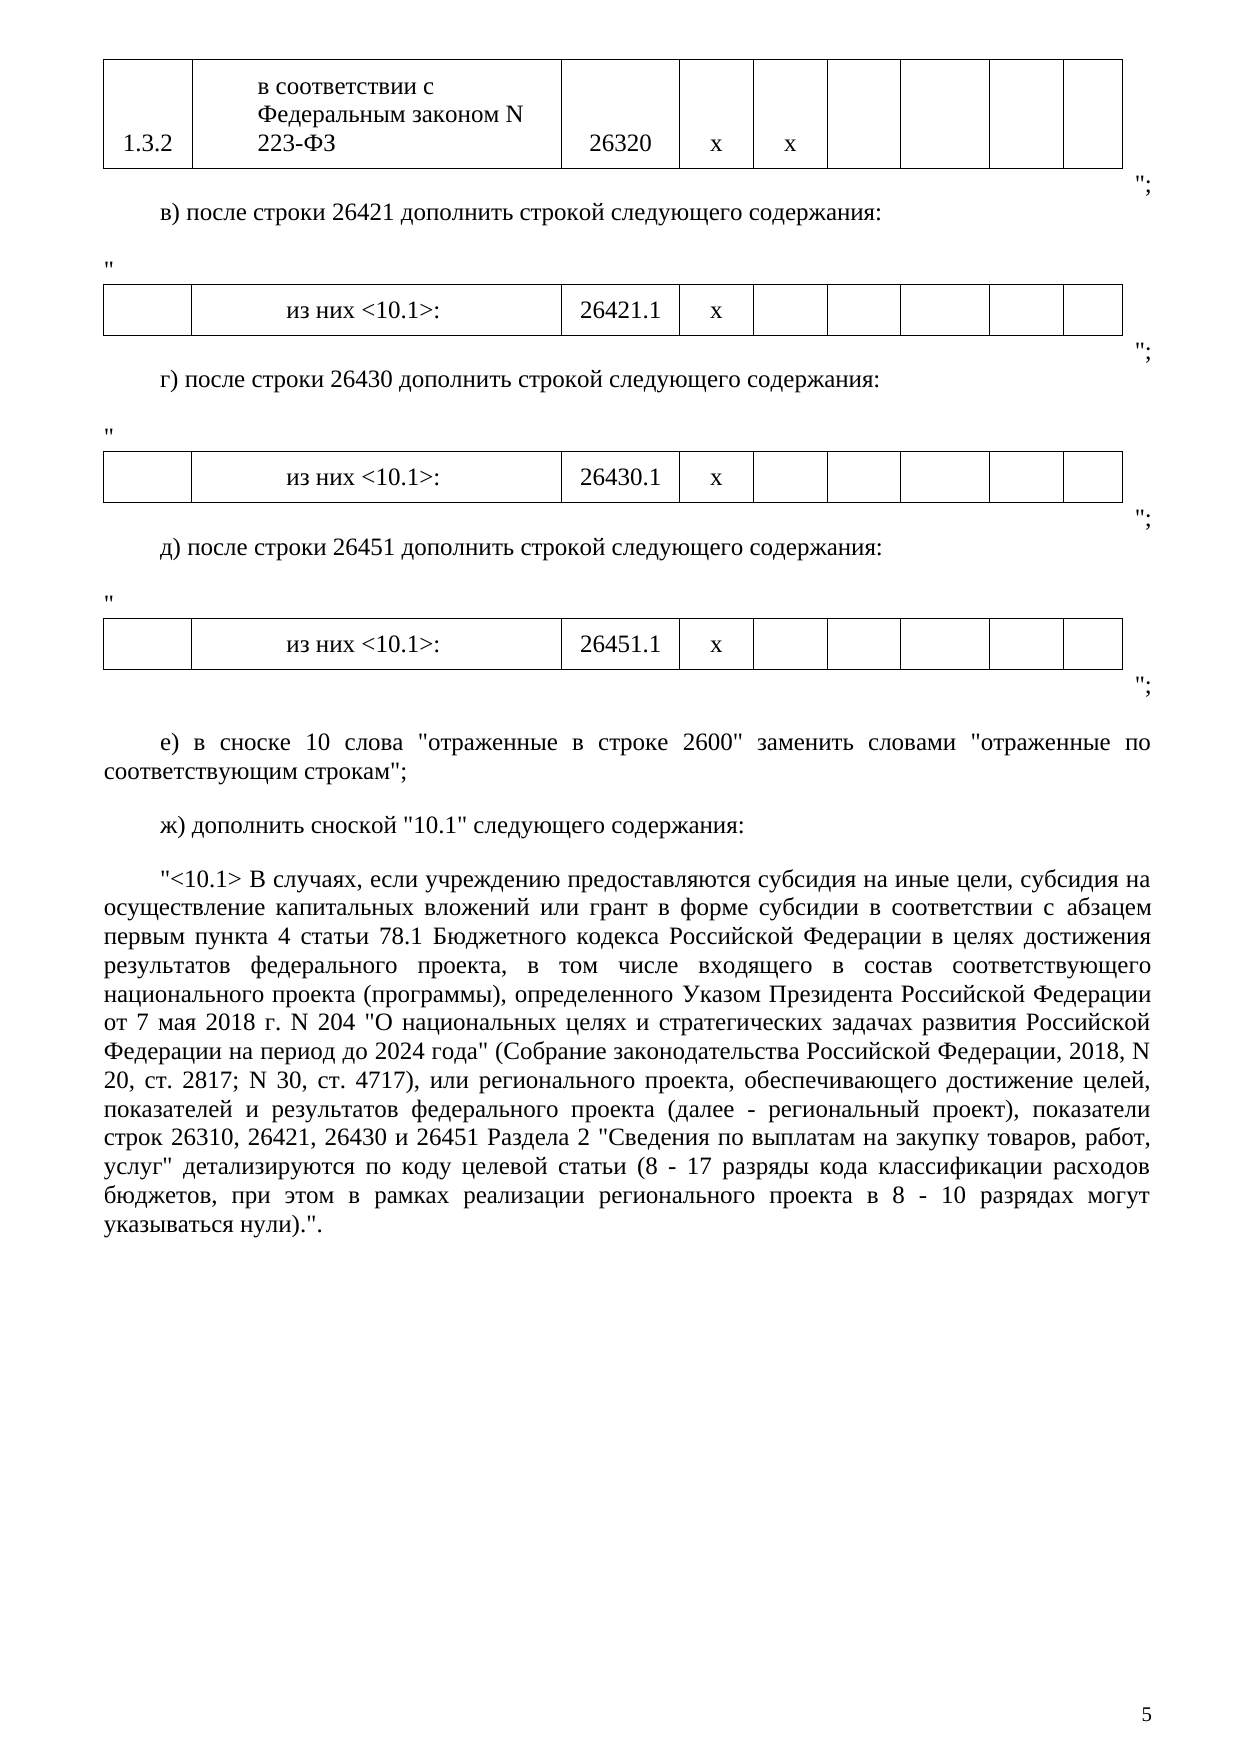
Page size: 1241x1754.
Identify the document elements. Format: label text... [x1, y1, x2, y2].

table_header x [680, 452, 753, 502]
text "; [103, 169, 1152, 197]
table_header [901, 619, 989, 669]
table_cell [901, 60, 989, 168]
text " [103, 589, 1152, 618]
table_header [828, 619, 900, 669]
table_cell [1064, 60, 1122, 168]
text в) после строки 26421 дополнить строкой следующего содержания: [103, 197, 1152, 226]
table_header 26451.1 [562, 619, 679, 669]
table_header [990, 619, 1063, 669]
text "; [103, 670, 1152, 699]
table_cell 1.3.2 [104, 60, 192, 168]
table_header [901, 285, 989, 335]
text "; [103, 503, 1152, 532]
table_header [1064, 285, 1122, 335]
table_cell x [754, 60, 827, 168]
table_header [754, 619, 827, 669]
text д) после строки 26451 дополнить строкой следующего содержания: [103, 532, 1152, 560]
table_cell в соответствии с Федеральным законом N 223-ФЗ [193, 60, 561, 168]
table_header [901, 452, 989, 502]
table_header [828, 452, 900, 502]
table_header [104, 619, 191, 669]
table_header из них <10.1>: [192, 285, 561, 335]
table_header x [680, 285, 753, 335]
text ж) дополнить сноской "10.1" следующего содержания: [103, 810, 1152, 839]
table_header [1064, 619, 1122, 669]
table_header из них <10.1>: [192, 619, 561, 669]
table_header x [680, 619, 753, 669]
text "<10.1> В случаях, если учреждению предоставляются субсидия на иные цели, субсидия на осуществление капитальных вложений или грант в форме субсидии в соответствии с абзацем первым пункта 4 статьи 78.1 Бюджетного кодекса Российской Федерации в целях достижения результатов федерального проекта, в том числе входящего в состав соответствующего национального проекта (программы), определенного Указом Президента Российской Федерации от 7 мая 2018 г. N 204 "О национальных целях и стратегических задачах развития Российской Федерации на период до 2024 года" (Собрание законодательства Российской Федерации, 2018, N 20, ст. 2817; N 30, ст. 4717), или регионального проекта, обеспечивающего достижение целей, показателей и результатов федерального проекта (далее - региональный проект), показатели строк 26310, 26421, 26430 и 26451 Раздела 2 "Сведения по выплатам на закупку товаров, работ, услуг" детализируются по коду целевой статьи (8 - 17 разряды кода классификации расходов бюджетов, при этом в рамках реализации регионального проекта в 8 - 10 разрядах могут указываться нули).". [103, 864, 1152, 1237]
table_header [104, 452, 191, 502]
table_cell x [680, 60, 753, 168]
text е) в сноске 10 слова "отраженные в строке 2600" заменить словами "отраженные по соответствующим строкам"; [103, 727, 1152, 785]
text " [103, 255, 1152, 284]
text " [103, 422, 1152, 451]
table_header [754, 285, 827, 335]
table_header 26430.1 [562, 452, 679, 502]
table_header [990, 452, 1063, 502]
table_header [754, 452, 827, 502]
table_cell [990, 60, 1063, 168]
text г) после строки 26430 дополнить строкой следующего содержания: [103, 364, 1152, 393]
table_header [104, 285, 191, 335]
table_header из них <10.1>: [192, 452, 561, 502]
table_cell [828, 60, 900, 168]
table_cell 26320 [562, 60, 679, 168]
table_header [1064, 452, 1122, 502]
table_header [990, 285, 1063, 335]
table_header 26421.1 [562, 285, 679, 335]
table_header [828, 285, 900, 335]
text "; [103, 336, 1152, 364]
